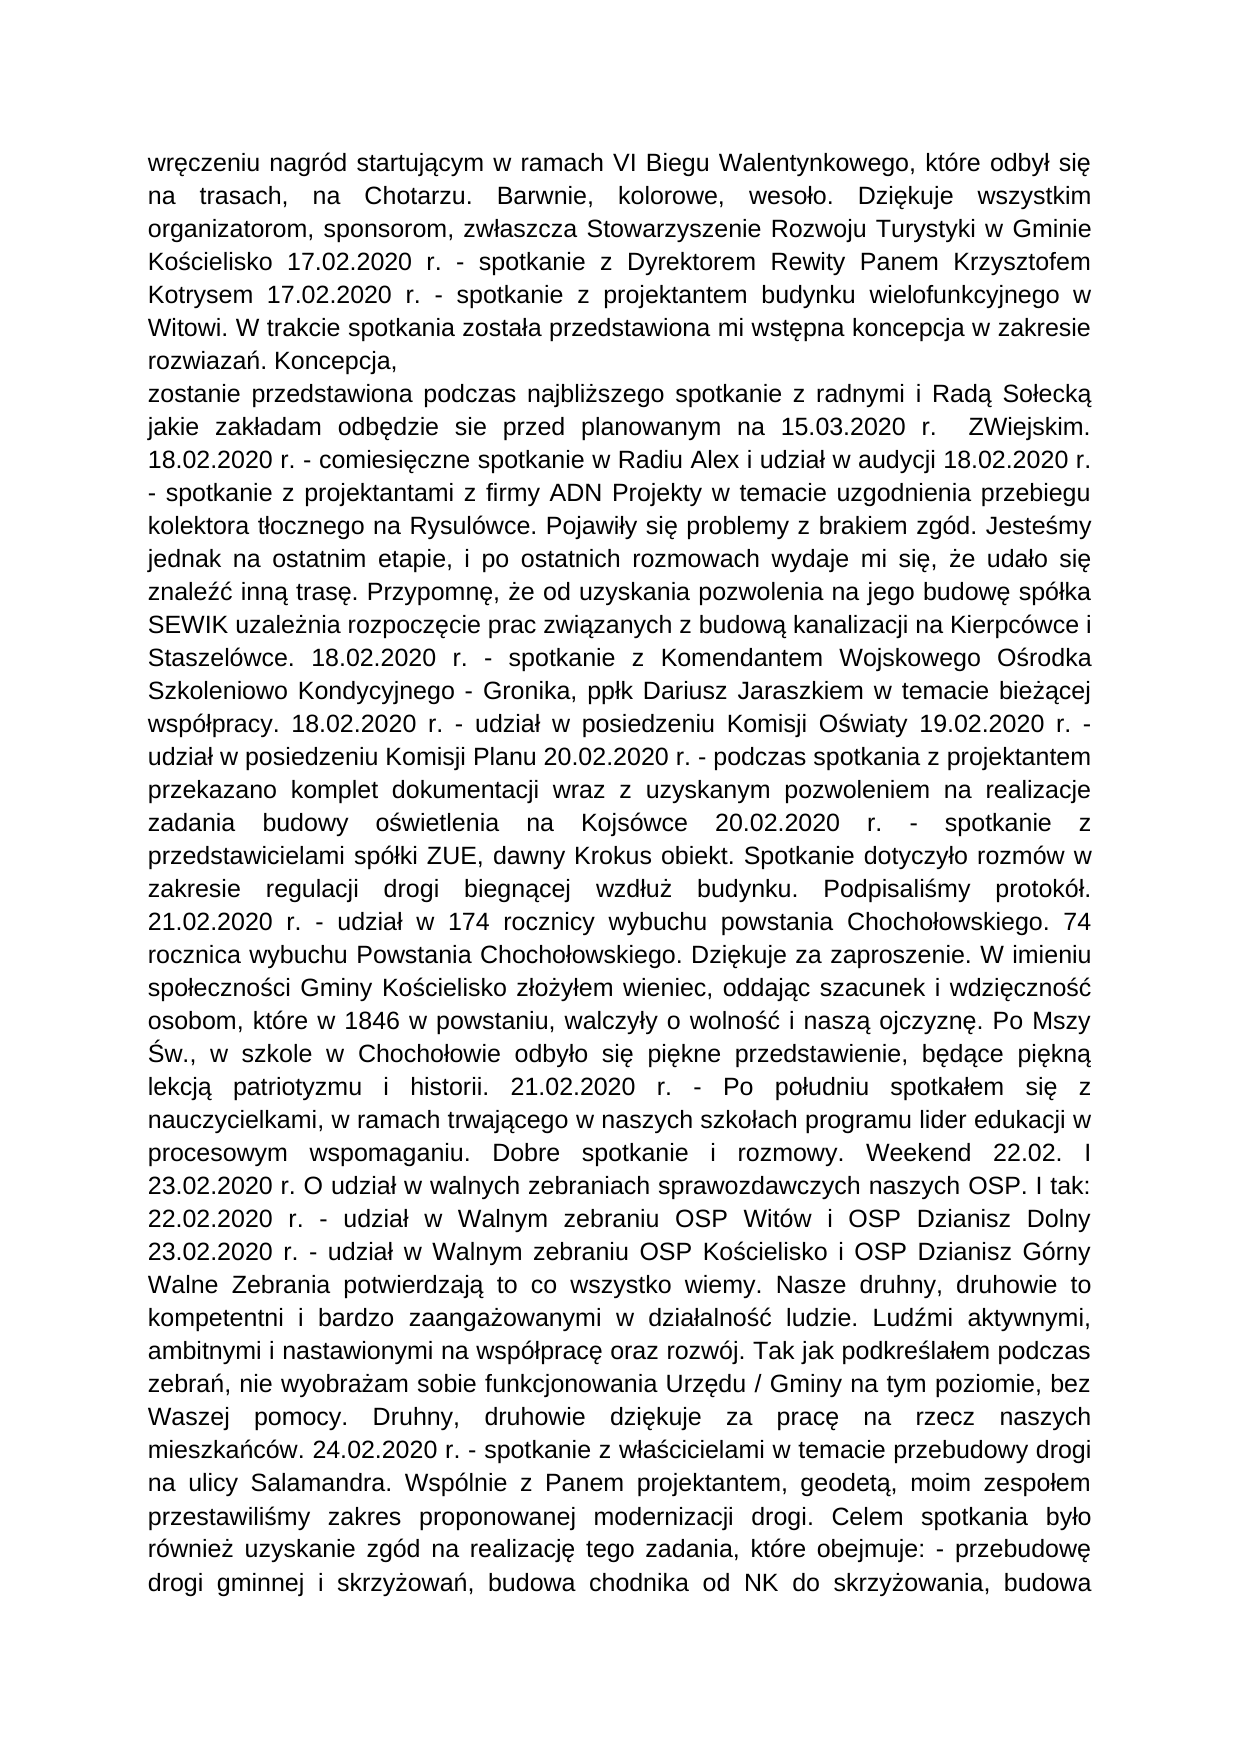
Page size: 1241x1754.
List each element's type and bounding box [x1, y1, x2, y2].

text [148, 148, 1093, 374]
text [148, 379, 1093, 1596]
